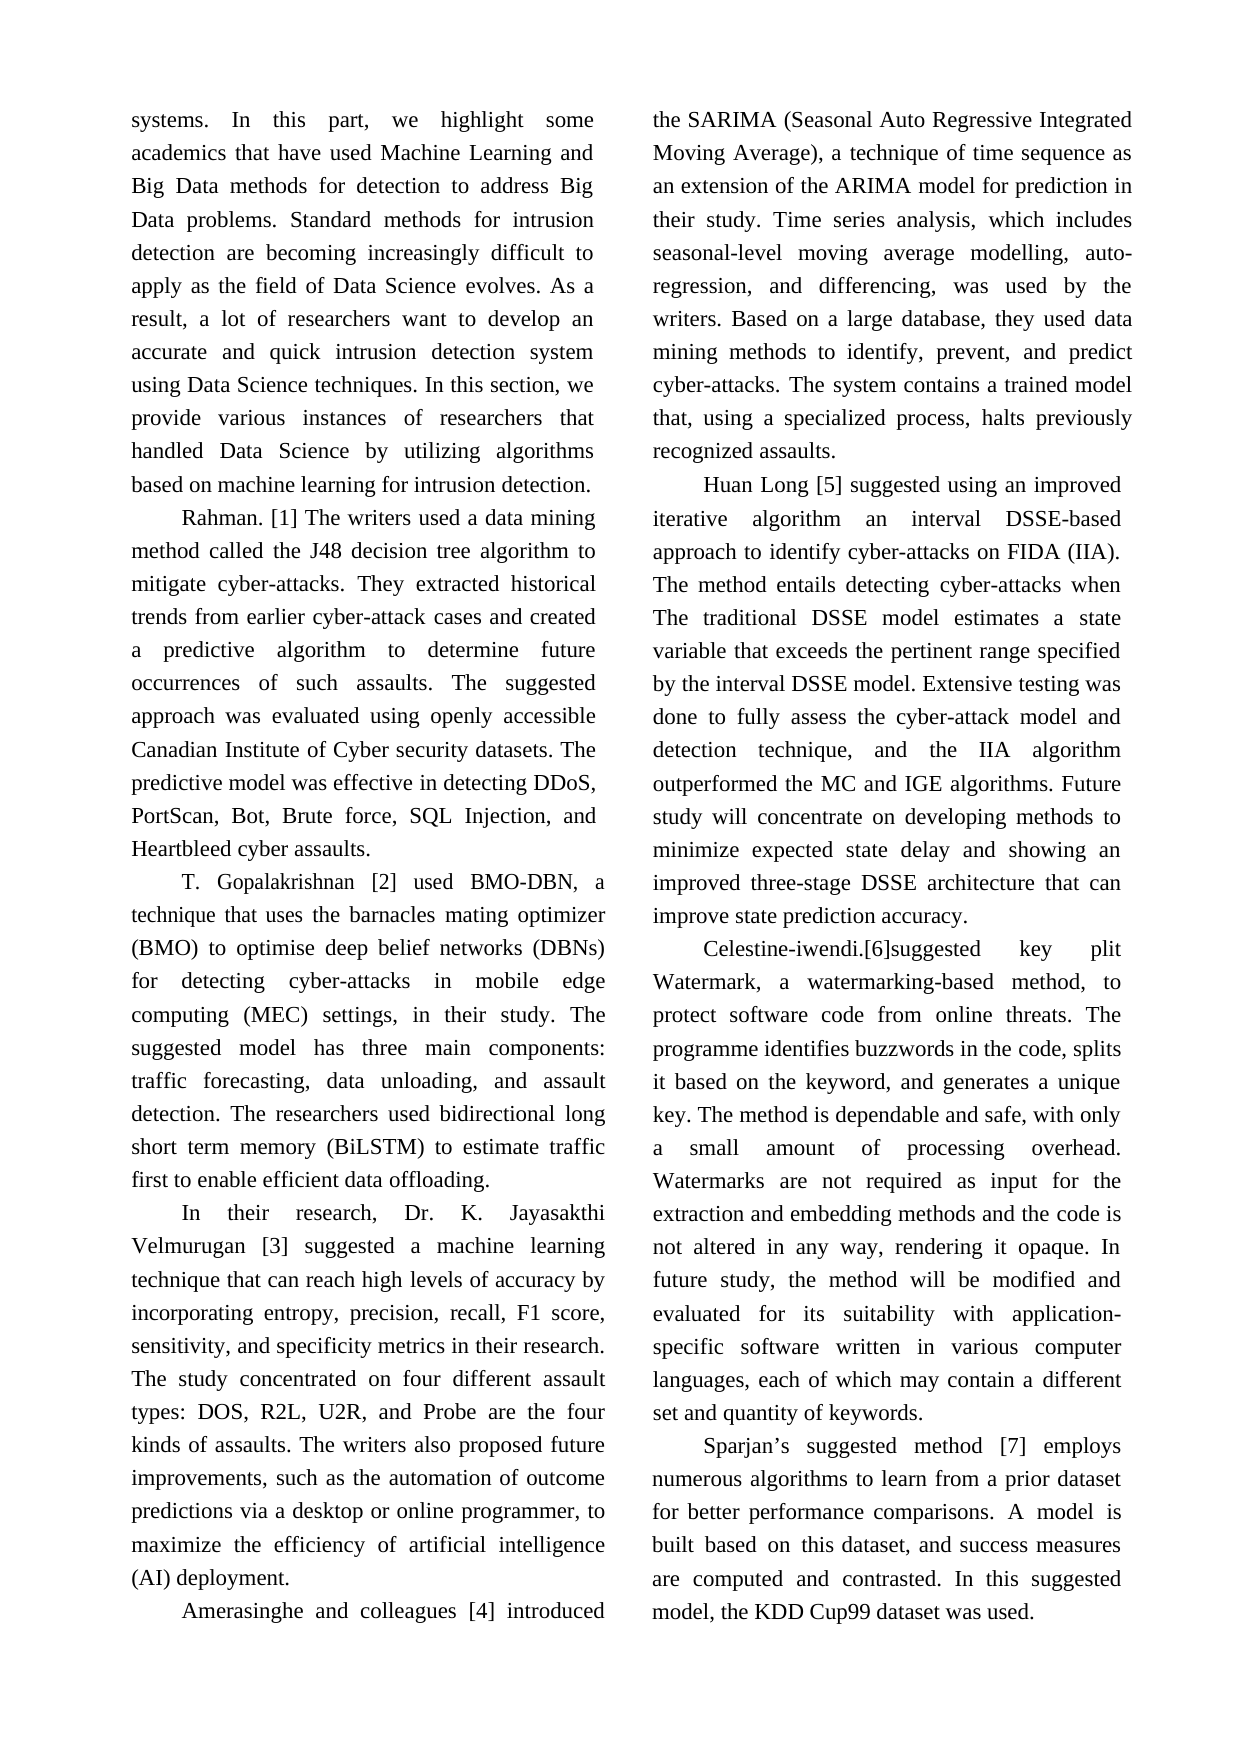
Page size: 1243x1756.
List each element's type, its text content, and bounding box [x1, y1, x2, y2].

text In their research, Dr. K. Jayasakthi Velmurugan [3] suggested a machine learning technique that can reach high levels of accuracy by incorporating entropy, precision, recall, F1 score, sensitivity, and specificity metrics in their research. The study concentrated on four different assault types: DOS, R2L, U2R, and Probe are the four kinds of assaults. The writers also proposed future improvements, such as the automation of outcome predictions via a desktop or online programmer, to maximize the efficiency of artificial intelligence (AI) deployment. [131, 1199, 605, 1590]
text Sparjan’s suggested method [7] employs numerous algorithms to learn from a prior dataset for better performance comparisons. A model is built based on this dataset, and success measures are computed and contrasted. In this suggested model, the KDD Cup99 dataset was used. [652, 1432, 1122, 1624]
text Amerasinghe and colleagues [4] introduced the SARIMA (Seasonal Auto Regressive Integrated Moving Average), a technique of time sequence as an extension of the ARIMA model for prediction in their study. Time series analysis, which includes seasonal-level moving average modelling, auto-regression, and differencing, was used by the writers. Based on a large database, they used data mining methods to identify, prevent, and predict cyber-attacks. The system contains a trained model that, using a specialized process, halts previously recognized assaults. [653, 106, 1132, 464]
text Rahman. [1] The writers used a data mining method called the J48 decision tree algorithm to mitigate cyber-attacks. They extracted historical trends from earlier cyber-attack cases and created a predictive algorithm to determine future occurrences of such assaults. The suggested approach was evaluated using openly accessible Canadian Institute of Cyber security datasets. The predictive model was effective in detecting DDoS, PortScan, Bot, Brute force, SQL Injection, and Heartbleed cyber assaults. [131, 504, 596, 861]
text T. Gopalakrishnan [2] used BMO-DBN, a technique that uses the barnacles mating optimizer (BMO) to optimise deep belief networks (DBNs) for detecting cyber-attacks in mobile edge computing (MEC) settings, in their study. The suggested model has three main components: traffic forecasting, data unloading, and assault detection. The researchers used bidirectional long short term memory (BiLSTM) to estimate traffic first to enable efficient data offloading. [131, 868, 605, 1193]
text Celestine-iwendi.[6]suggested key plit Watermark, a watermarking-based method, to protect software code from online threats. The programme identifies buzzwords in the code, splits it based on the keyword, and generates a unique key. The method is dependable and safe, with only a small amount of processing overhead. Watermarks are not required as input for the extraction and embedding methods and the code is not altered in any way, rendering it opaque. In future study, the method will be modified and evaluated for its suitability with application-specific software written in various computer languages, each of which may contain a different set and quantity of keywords. [653, 935, 1121, 1425]
text Huan Long [5] suggested using an improved iterative algorithm an interval DSSE-based approach to identify cyber-attacks on FIDA (IIA). The method entails detecting cyber-attacks when The traditional DSSE model estimates a state variable that exceeds the pertinent range specified by the interval DSSE model. Extensive testing was done to fully assess the cyber-attack model and detection technique, and the IIA algorithm outperformed the MC and IGE algorithms. Future study will concentrate on developing methods to minimize expected state delay and showing an improved three-stage DSSE architecture that can improve state prediction accuracy. [653, 471, 1121, 928]
